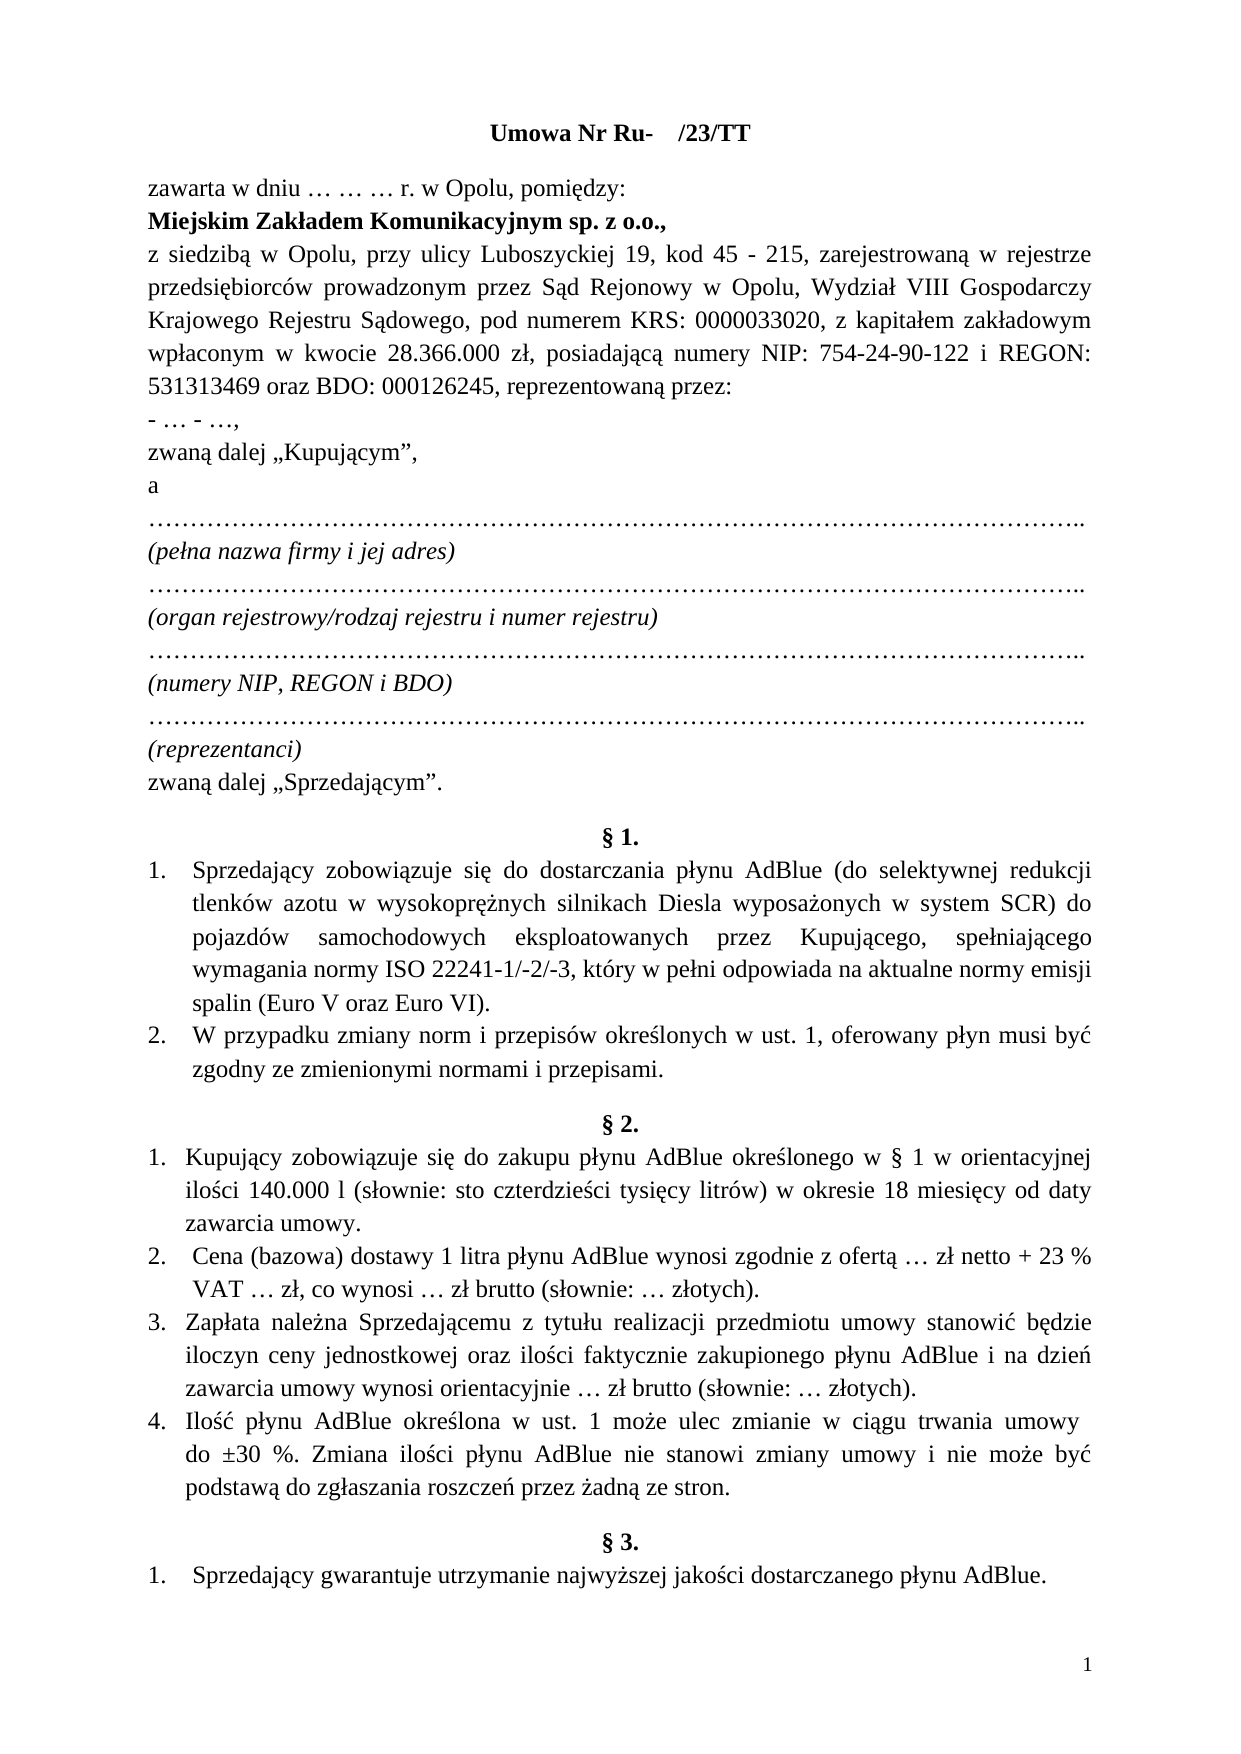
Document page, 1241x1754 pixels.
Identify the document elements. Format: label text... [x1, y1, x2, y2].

text a [148, 470, 1092, 499]
text zwaną dalej „Kupującym”, [148, 437, 1092, 466]
text § 1. [148, 822, 1092, 851]
text Miejskim Zakładem Komunikacyjnym sp. z o.o., [148, 206, 1092, 235]
text - … - …, [148, 404, 1092, 433]
text Umowa Nr Ru- /23/TT [148, 118, 1092, 147]
text ………………………………………………………………………………………………….. [148, 503, 1092, 532]
list Ilość płynu AdBlue określona w ust. 1 może ulec zmianie w ciągu trwania umowy do ±30 %. Zmiana ilości płynu AdBlue nie stanowi zmiany umowy i nie może być podstawą do zgłaszania roszczeń przez żadną ze stron. [148, 1406, 1092, 1501]
text (numery NIP, REGON i BDO) [148, 668, 1092, 697]
text zawarta w dniu … … … r. w Opolu, pomiędzy: [148, 173, 1092, 202]
text ………………………………………………………………………………………………….. [148, 569, 1092, 598]
list Zapłata należna Sprzedającemu z tytułu realizacji przedmiotu umowy stanowić będzie iloczyn ceny jednostkowej oraz ilości faktycznie zakupionego płynu AdBlue i na dzień zawarcia umowy wynosi orientacyjnie … zł brutto (słownie: … złotych). [148, 1307, 1092, 1402]
text ………………………………………………………………………………………………….. [148, 701, 1092, 730]
text zwaną dalej „Sprzedającym”. [148, 767, 1092, 796]
list Sprzedający gwarantuje utrzymanie najwyższej jakości dostarczanego płynu AdBlue. [148, 1560, 1092, 1589]
text § 2. [148, 1109, 1092, 1137]
list Kupujący zobowiązuje się do zakupu płynu AdBlue określonego w § 1 w orientacyjnej ilości 140.000 l (słownie: sto czterdzieści tysięcy litrów) w okresie 18 miesięcy od daty zawarcia umowy. [148, 1142, 1092, 1236]
text z siedzibą w Opolu, przy ulicy Luboszyckiej 19, kod 45 - 215, zarejestrowaną w rejestrze przedsiębiorców prowadzonym przez Sąd Rejonowy w Opolu, Wydział VIII Gospodarczy Krajowego Rejestru Sądowego, pod numerem KRS: 0000033020, z kapitałem zakładowym wpłaconym w kwocie 28.366.000 zł, posiadającą numery NIP: 754-24-90-122 i REGON: 531313469 oraz BDO: 000126245, reprezentowaną przez: [148, 239, 1092, 400]
list W przypadku zmiany norm i przepisów określonych w ust. 1, oferowany płyn musi być zgodny ze zmienionymi normami i przepisami. [148, 1021, 1092, 1082]
text ………………………………………………………………………………………………….. [148, 635, 1092, 664]
list Sprzedający zobowiązuje się do dostarczania płynu AdBlue (do selektywnej redukcji tlenków azotu w wysokoprężnych silnikach Diesla wyposażonych w system SCR) do pojazdów samochodowych eksploatowanych przez Kupującego, spełniającego wymagania normy ISO 22241-1/-2/-3, który w pełni odpowiada na aktualne normy emisji spalin (Euro V oraz Euro VI). [148, 856, 1092, 1016]
list Cena (bazowa) dostawy 1 litra płynu AdBlue wynosi zgodnie z ofertą … zł netto + 23 % VAT … zł, co wynosi … zł brutto (słownie: … złotych). [148, 1241, 1092, 1302]
text (pełna nazwa firmy i jej adres) [148, 536, 1092, 565]
text (reprezentanci) [148, 734, 1092, 763]
text § 3. [148, 1527, 1092, 1556]
text (organ rejestrowy/rodzaj rejestru i numer rejestru) [148, 602, 1092, 631]
